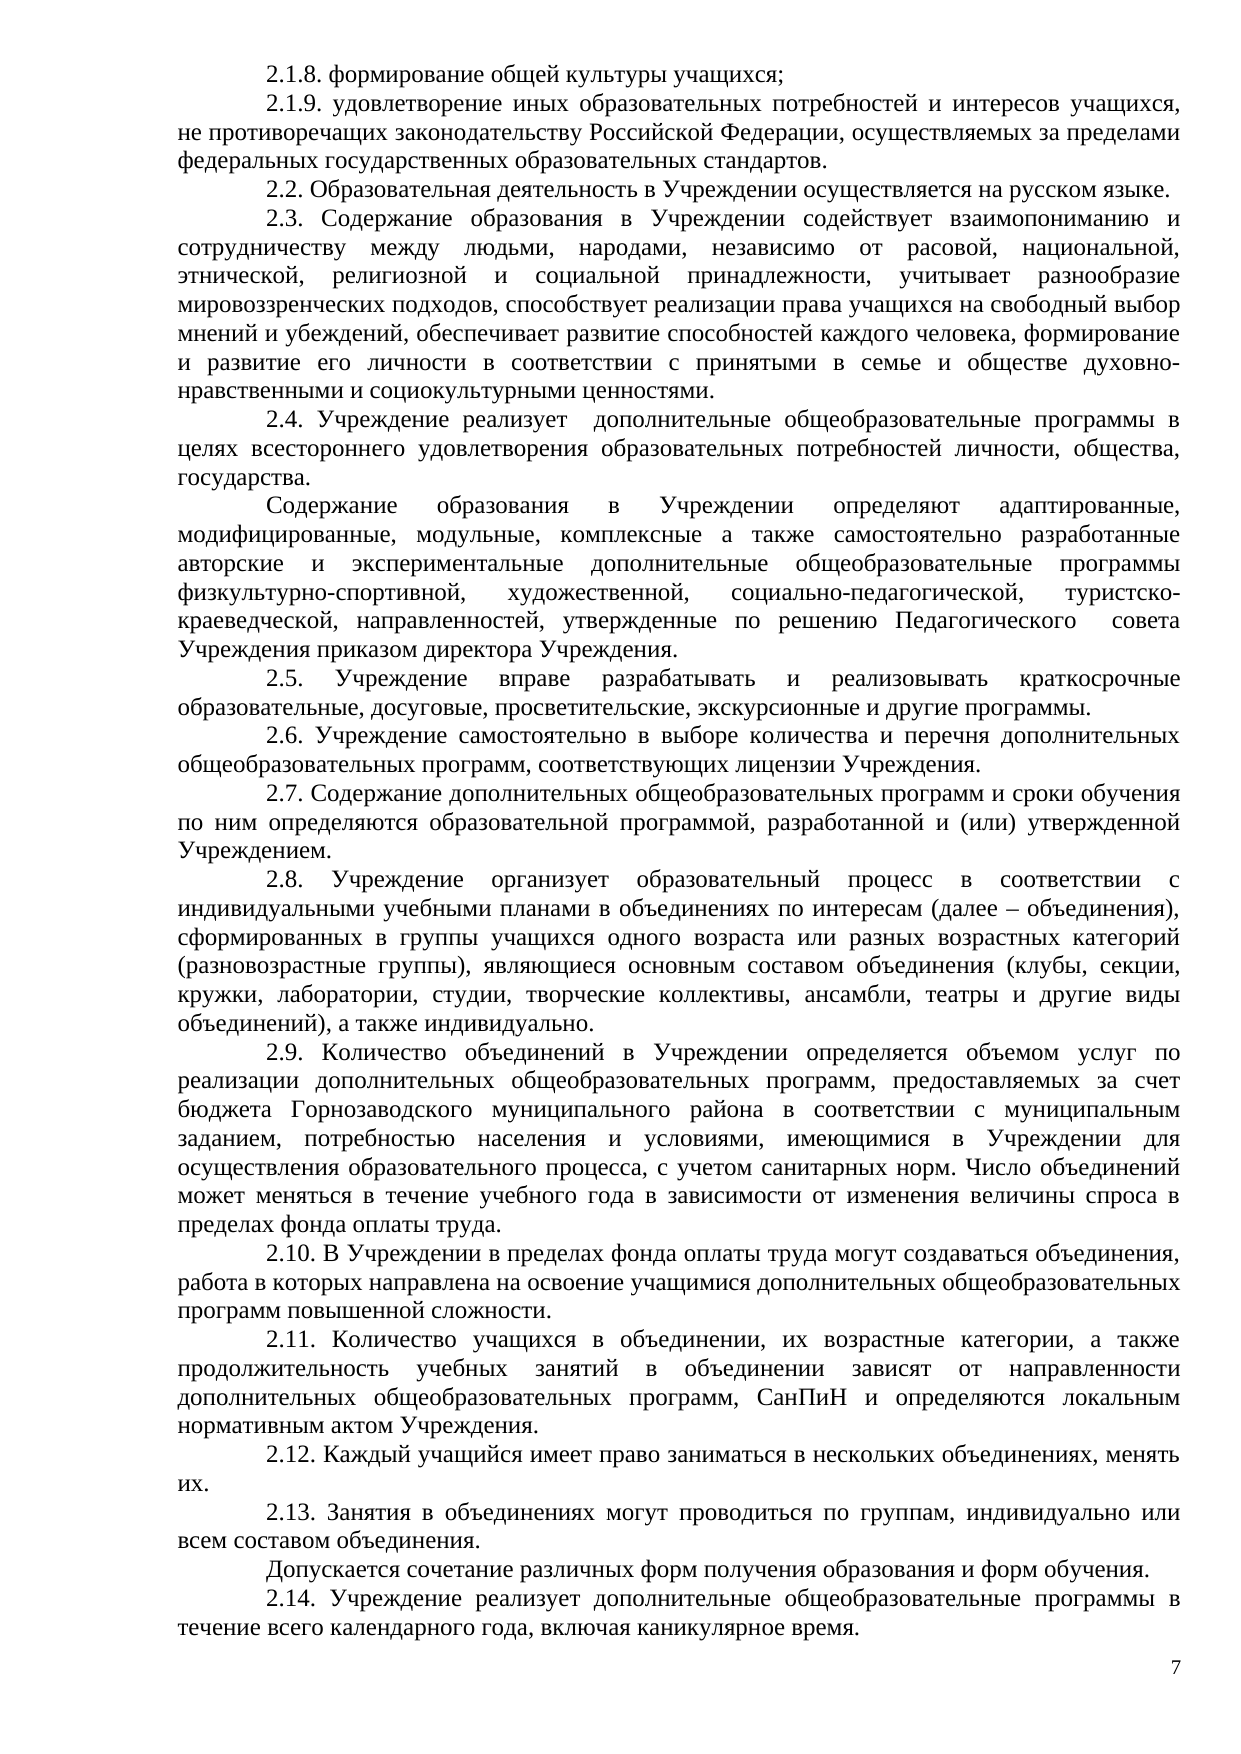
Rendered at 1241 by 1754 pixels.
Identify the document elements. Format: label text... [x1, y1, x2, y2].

text 2.7. Содержание дополнительных общеобразовательных программ и сроки обучения по ним определяются образовательной программой, разработанной и (или) утвержденной Учреждением. [177, 778, 1181, 864]
text 2.6. Учреждение самостоятельно в выборе количества и перечня дополнительных общеобразовательных программ, соответствующих лицензии Учреждения. [177, 720, 1181, 778]
text 2.4. Учреждение реализует дополнительные общеобразовательные программы в целях всестороннего удовлетворения образовательных потребностей личности, общества, государства. [177, 404, 1181, 490]
text 2.3. Содержание образования в Учреждении содействует взаимопониманию и сотрудничеству между людьми, народами, независимо от расовой, национальной, этнической, религиозной и социальной принадлежности, учитывает разнообразие мировоззренческих подходов, способствует реализации права учащихся на свободный выбор мнений и убеждений, обеспечивает развитие способностей каждого человека, формирование и развитие его личности в соответствии с принятыми в семье и обществе духовно-нравственными и социокультурными ценностями. [177, 203, 1181, 404]
text 2.10. В Учреждении в пределах фонда оплаты труда могут создаваться объединения, работа в которых направлена на освоение учащимися дополнительных общеобразовательных программ повышенной сложности. [177, 1238, 1181, 1324]
text 2.14. Учреждение реализует дополнительные общеобразовательные программы в течение всего календарного года, включая каникулярное время. [177, 1583, 1181, 1640]
text Допускается сочетание различных форм получения образования и форм обучения. [177, 1554, 1181, 1583]
text 2.8. Учреждение организует образовательный процесс в соответствии с индивидуальными учебными планами в объединениях по интересам (далее – объединения), сформированных в группы учащихся одного возраста или разных возрастных категорий (разновозрастные группы), являющиеся основным составом объединения (клубы, секции, кружки, лаборатории, студии, творческие коллективы, ансамбли, театры и другие виды объединений), а также индивидуально. [177, 864, 1181, 1037]
text 2.1.9. удовлетворение иных образовательных потребностей и интересов учащихся, не противоречащих законодательству Российской Федерации, осуществляемых за пределами федеральных государственных образовательных стандартов. [177, 88, 1181, 174]
text 2.5. Учреждение вправе разрабатывать и реализовывать краткосрочные образовательные, досуговые, просветительские, экскурсионные и другие программы. [177, 663, 1181, 720]
text 2.12. Каждый учащийся имеет право заниматься в нескольких объединениях, менять их. [177, 1439, 1181, 1497]
text 2.1.8. формирование общей культуры учащихся; [177, 59, 1181, 88]
text 2.9. Количество объединений в Учреждении определяется объемом услуг по реализации дополнительных общеобразовательных программ, предоставляемых за счет бюджета Горнозаводского муниципального района в соответствии с муниципальным заданием, потребностью населения и условиями, имеющимися в Учреждении для осуществления образовательного процесса, с учетом санитарных норм. Число объединений может меняться в течение учебного года в зависимости от изменения величины спроса в пределах фонда оплаты труда. [177, 1037, 1181, 1238]
text 2.2. Образовательная деятельность в Учреждении осуществляется на русском языке. [177, 174, 1181, 203]
text 2.11. Количество учащихся в объединении, их возрастные категории, а также продолжительность учебных занятий в объединении зависят от направленности дополнительных общеобразовательных программ, СанПиН и определяются локальным нормативным актом Учреждения. [177, 1324, 1181, 1439]
text 2.13. Занятия в объединениях могут проводиться по группам, индивидуально или всем составом объединения. [177, 1497, 1181, 1554]
text Содержание образования в Учреждении определяют адаптированные, модифицированные, модульные, комплексные а также самостоятельно разработанные авторские и экспериментальные дополнительные общеобразовательные программы физкультурно-спортивной, художественной, социально-педагогической, туристско-краеведческой, направленностей, утвержденные по решению Педагогического совета Учреждения приказом директора Учреждения. [177, 490, 1181, 663]
